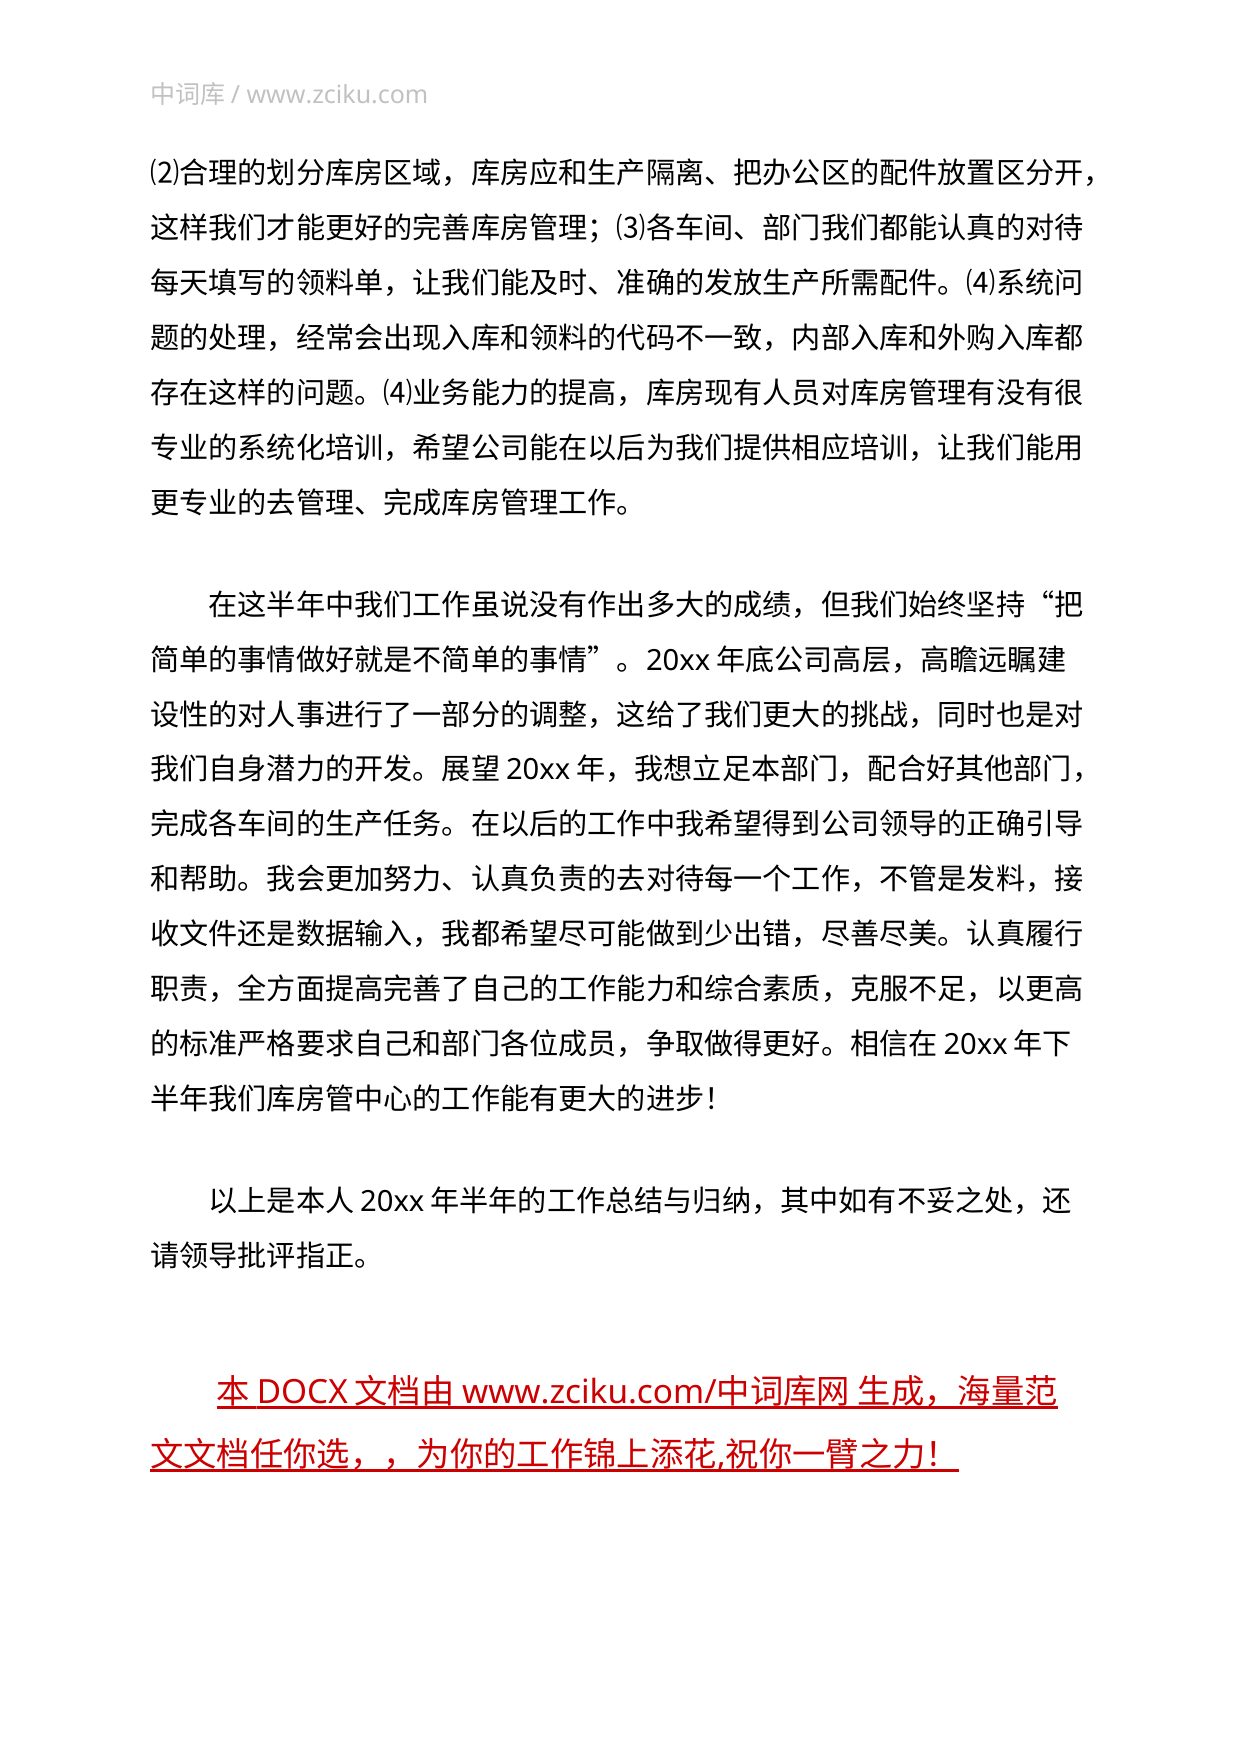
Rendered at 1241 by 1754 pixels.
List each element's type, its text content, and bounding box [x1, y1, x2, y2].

text 在这半年中我们工作虽说没有作出多大的成绩，但我们始终坚持“把简单的事情做好就是不简单的事情”。20xx年底公司高层，高瞻远瞩建设性的对人事进行了一部分的调整，这给了我们更大的挑战，同时也是对我们自身潜力的开发。展望20xx年，我想立足本部门，配合好其他部门，完成各车间的生产任务。在以后的工作中我希望得到公司领导的正确引导和帮助。我会更加努力、认真负责的去对待每一个工作，不管是发料，接收文件还是数据输入，我都希望尽可能做到少出错，尽善尽美。认真履行职责，全方面提高完善了自己的工作能力和综合素质，克服不足，以更高的标准严格要求自己和部门各位成员，争取做得更好。相信在20xx年下半年我们库房管中心的工作能有更大的进步！ [150, 581, 1090, 1118]
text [150, 150, 1090, 522]
text 本DOCX文档由 www.zciku.com/中词库网 生成，海量范文文档任你选，，为你的工作锦上添花,祝你一臂之力！ [150, 1365, 1090, 1477]
text 以上是本人20xx年半年的工作总结与归纳，其中如有不妥之处，还请领导批评指正。 [150, 1177, 1090, 1274]
